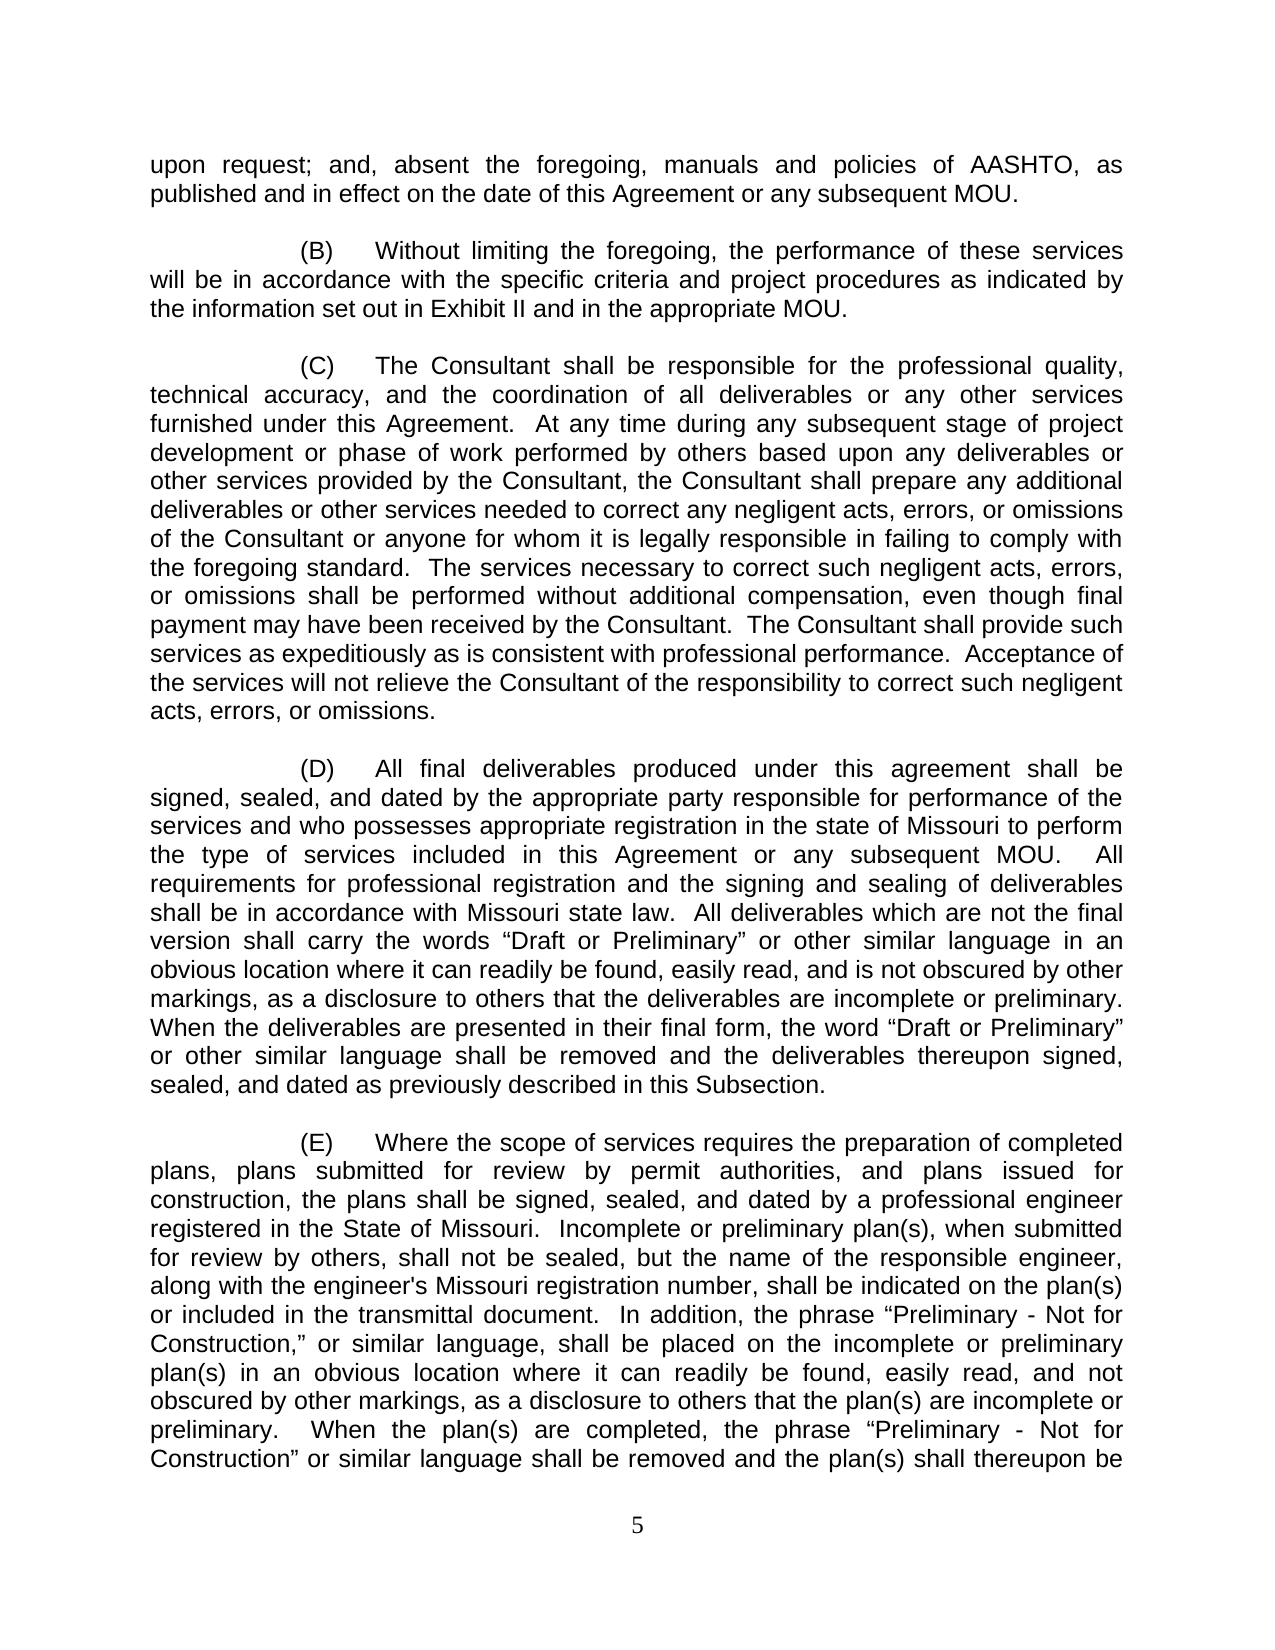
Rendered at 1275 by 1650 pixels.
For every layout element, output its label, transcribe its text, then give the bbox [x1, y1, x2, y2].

text (D) All final deliverables produced under this agreement shall be signed, sealed, and dated by the appropriate party responsible for performance of the services and who possesses appropriate registration in the state of Missouri to perform the type of services included in this Agreement or any subsequent MOU. All requirements for professional registration and the signing and sealing of deliverables shall be in accordance with state law. All deliverables which are not the final version shall carry the words “Draft or Preliminary” or other similar language in an obvious location where it can readily be found, easily read, and is not obscured by other markings, as a disclosure to others that the deliverables are incomplete or preliminary. When the deliverables are presented in their final form, the word “Draft or Preliminary” or other similar language shall be removed and the deliverables thereupon signed, sealed, and dated as previously described in this Subsection. [150, 754, 1125, 1099]
text (C) The Consultant shall be responsible for the professional quality, technical accuracy, and the coordination of all deliverables or any other services furnished under this Agreement. At any time during any subsequent stage of project development or phase of work performed by others based upon any deliverables or other services provided by the Consultant, the Consultant shall prepare any additional deliverables or other services needed to correct any negligent acts, errors, or omissions of the Consultant or anyone for whom it is legally responsible in failing to comply with the foregoing standard. The services necessary to correct such negligent acts, errors, or omissions shall be performed without additional compensation, even though final payment may have been received by the Consultant. The Consultant shall provide such services as expeditiously as is consistent with professional performance. Acceptance of the services will not relieve the Consultant of the responsibility to correct such negligent acts, errors, or omissions. [150, 351, 1125, 725]
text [150, 150, 1125, 207]
text (B) Without limiting the foregoing, the performance of these services will be in accordance with the specific criteria and project procedures as indicated by the information set out in Exhibit II and in the appropriate MOU. [150, 236, 1125, 322]
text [150, 1127, 1125, 1472]
